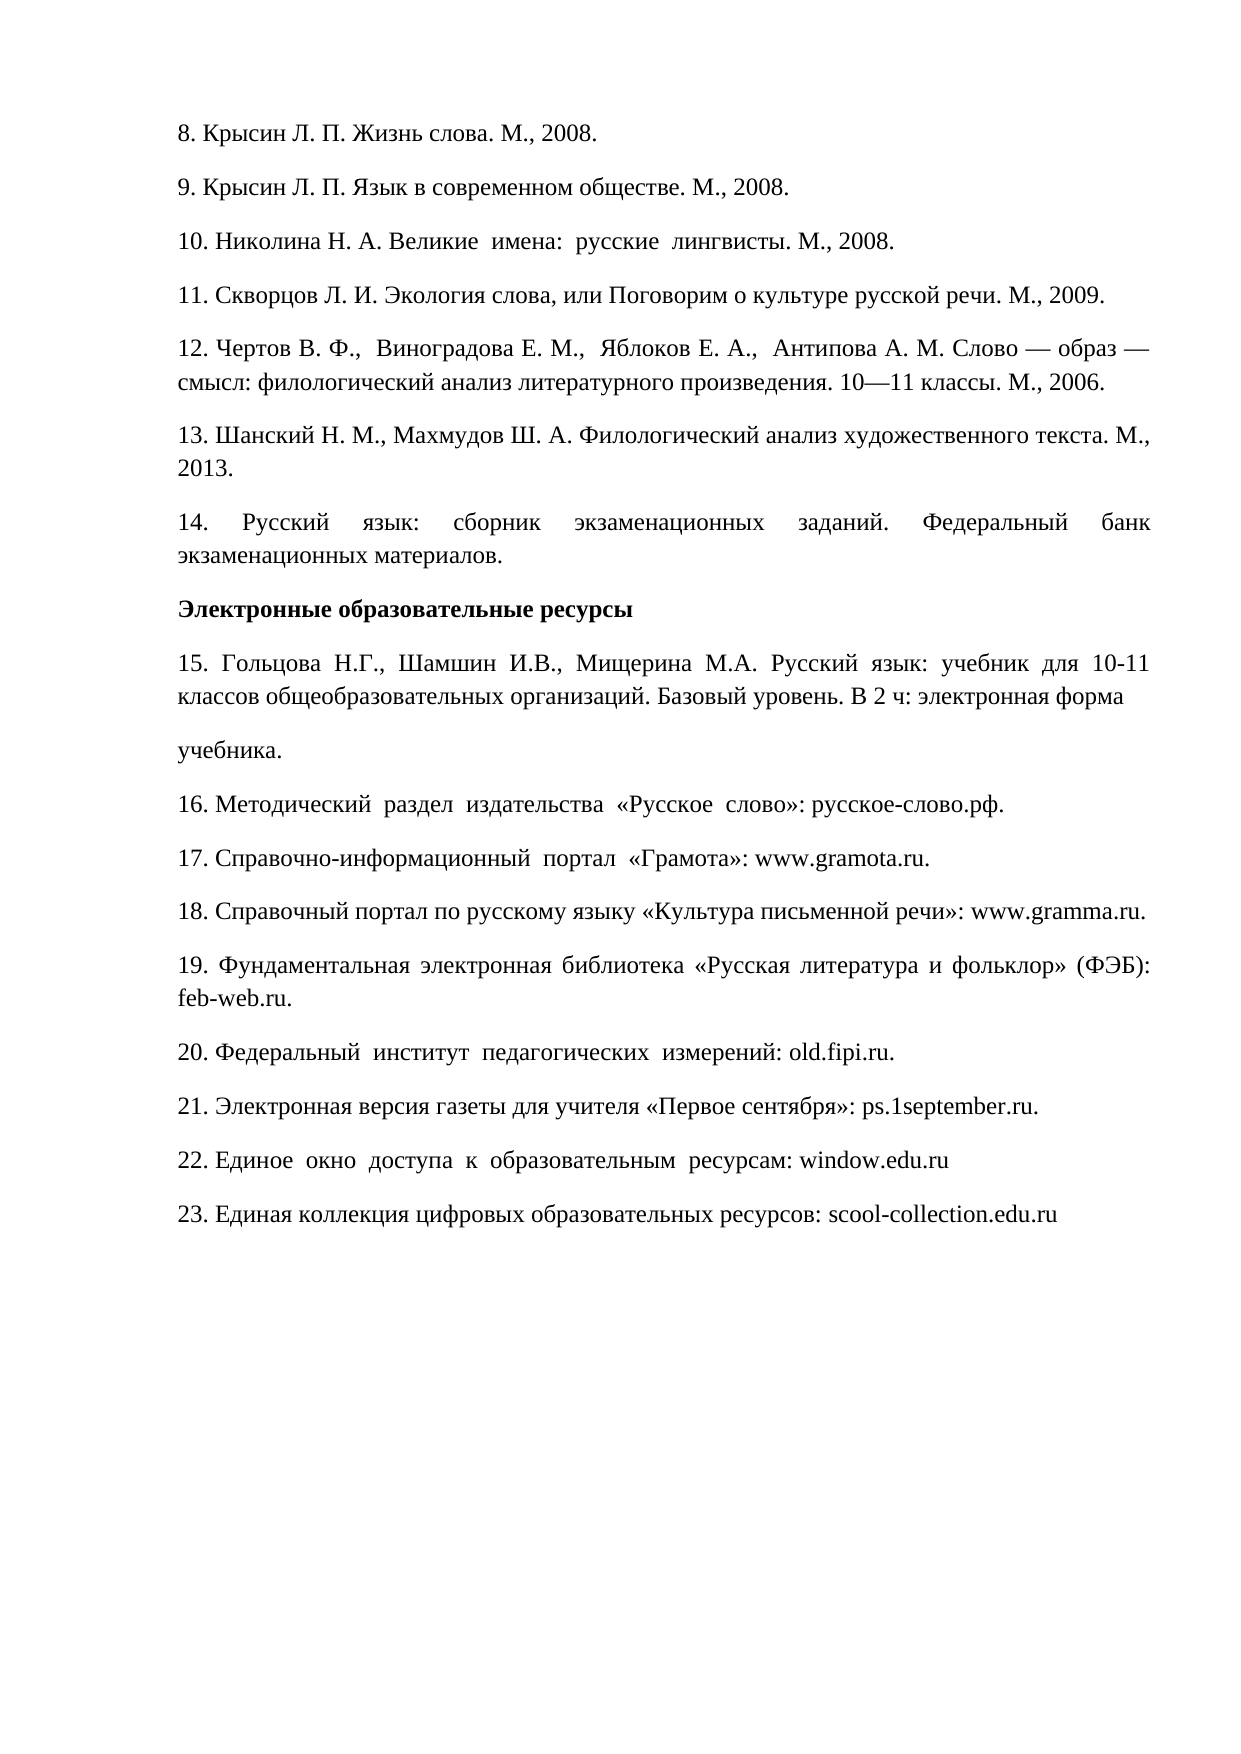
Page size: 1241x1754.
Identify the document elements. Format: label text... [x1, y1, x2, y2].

text учебника. [177, 735, 1152, 764]
text 23. Единая коллекция цифровых образовательных ресурсов: scool-collection.edu.ru [177, 1199, 1152, 1227]
text 9. Крысин Л. П. Язык в современном обществе. М., 2008. [177, 172, 1152, 201]
text 14. Русский язык: сборник экзаменационных заданий. Федеральный банк экзаменационных материалов. [177, 507, 1152, 569]
text 13. Шанский Н. М., Махмудов Ш. А. Филологический анализ художественного текста. М., 2013. [177, 420, 1152, 482]
text 8. Крысин Л. П. Жизнь слова. М., 2008. [177, 118, 1152, 147]
text 18. Справочный портал по русскому языку «Культура письменной речи»: www.gramma.ru. [177, 896, 1152, 925]
text 21. Электронная версия газеты для учителя «Первое сентября»: ps.1september.ru. [177, 1091, 1152, 1120]
text Электронные образовательные ресурсы [177, 594, 1152, 623]
text 15. Гольцова Н.Г., Шамшин И.В., Мищерина М.А. Русский язык: учебник для 10-11 классов общеобразовательных организаций. Базовый уровень. В 2 ч: электронная форма [177, 648, 1152, 710]
text 12. Чертов В. Ф., Виноградова Е. М., Яблоков Е. А., Антипова А. М. Слово — образ — смысл: филологический анализ литературного произведения. 10—11 классы. М., 2006. [177, 333, 1152, 395]
text 20. Федеральный институт педагогических измерений: old.fipi.ru. [177, 1037, 1152, 1066]
text 17. Справочно-информационный портал «Грамота»: www.gramota.ru. [177, 843, 1152, 871]
text 16. Методический раздел издательства «Русское слово»: русское-слово.рф. [177, 789, 1152, 817]
text 19. Фундаментальная электронная библиотека «Русская литература и фольклор» (ФЭБ): feb-web.ru. [177, 950, 1152, 1012]
text 10. Николина Н. А. Великие имена: русские лингвисты. М., 2008. [177, 226, 1152, 254]
text 11. Скворцов Л. И. Экология слова, или Поговорим о культуре русской речи. М., 2009. [177, 280, 1152, 308]
text 22. Единое окно доступа к образовательным ресурсам: window.edu.ru [177, 1145, 1152, 1174]
